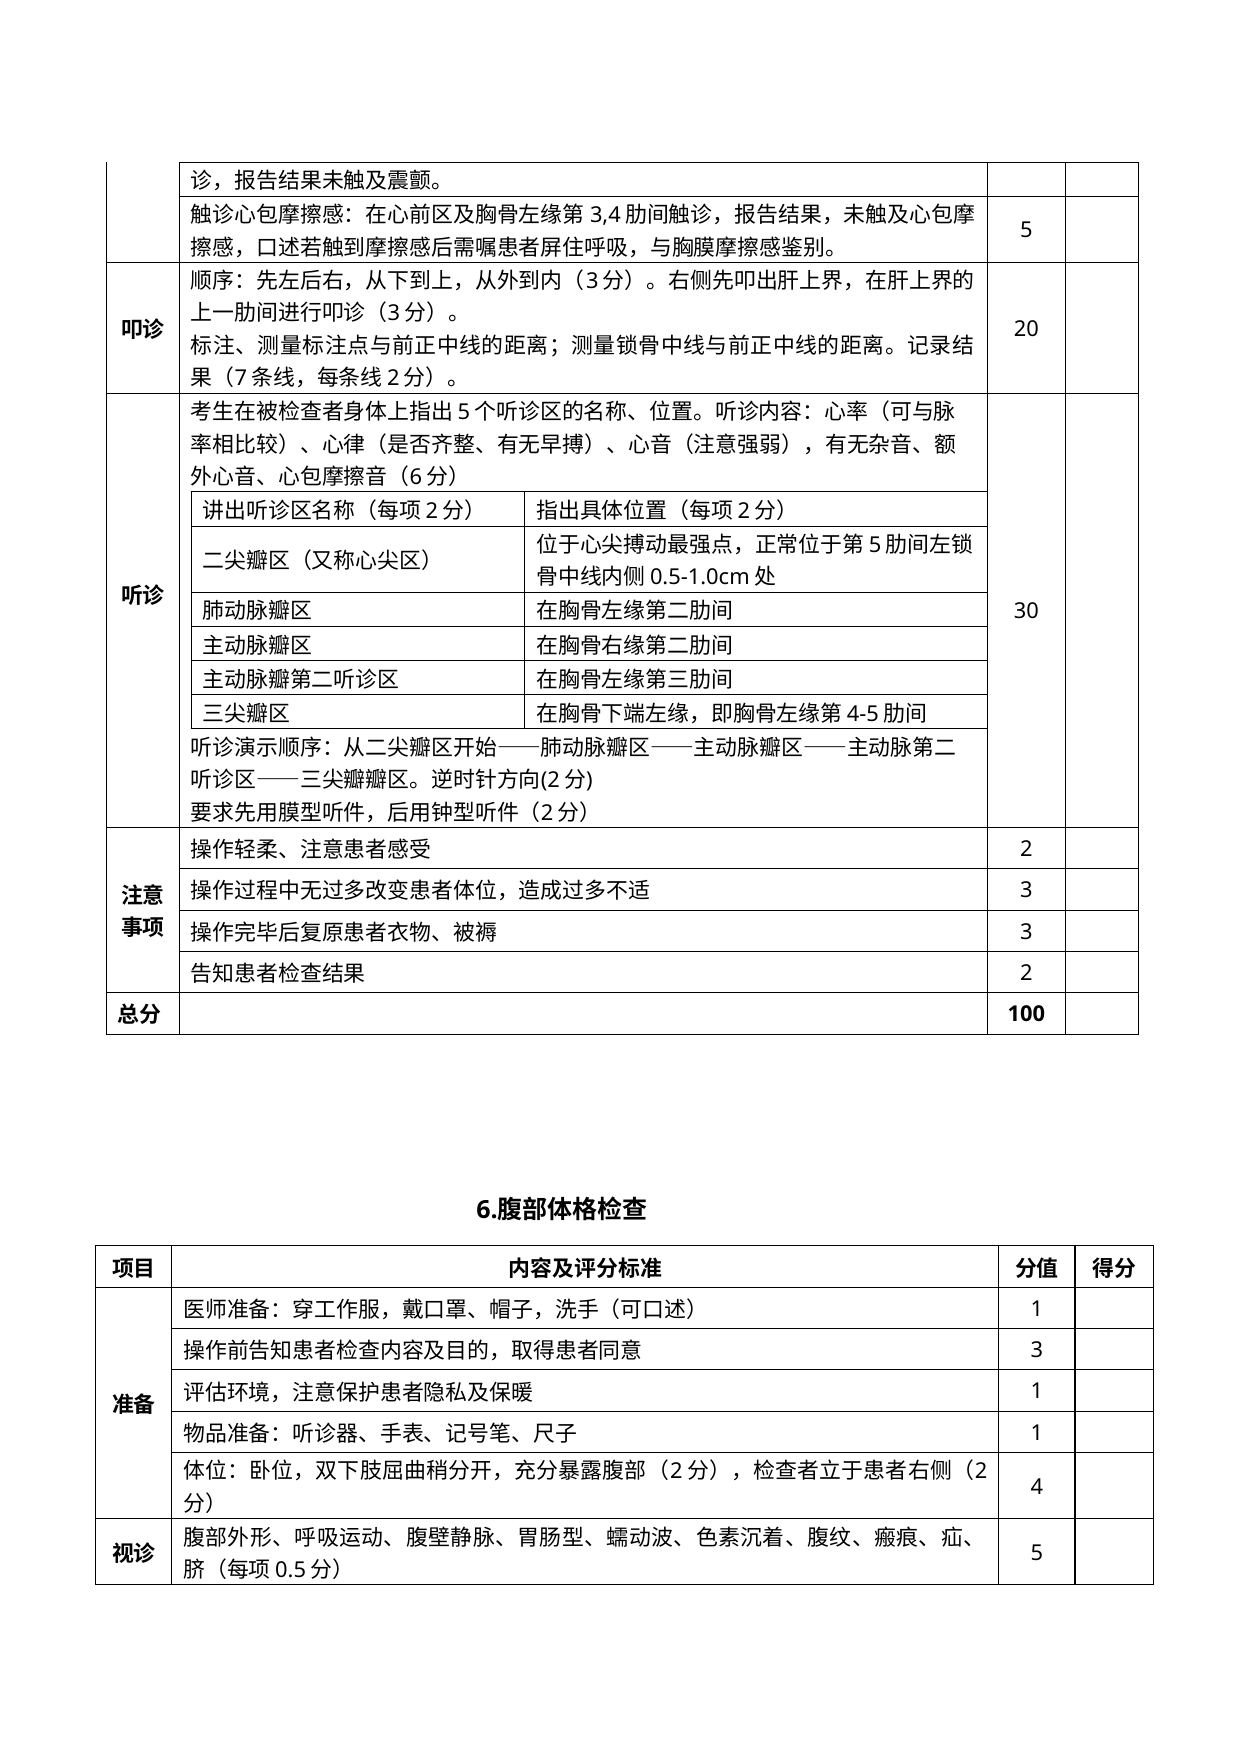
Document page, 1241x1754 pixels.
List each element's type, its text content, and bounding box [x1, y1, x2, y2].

text 6.腹部体格检查 [187, 1175, 1053, 1240]
table_cell 考生在被检查者身体上指出5个听诊区的名称、位置。听诊内容：心率（可与脉率相比较）、心律（是否齐整、有无早搏）、心音（注意强弱），有无杂音、额外心音、心包摩擦音（6分） 听诊演示顺序：从二尖瓣区开始――肺动脉瓣区――主动脉瓣区――主动脉第二听诊区――三尖瓣瓣区。逆时针方向(2分) 要求先用膜型听件，后用钟型听件（2分） [180, 394, 987, 827]
table_cell 1 [999, 1288, 1074, 1328]
table_cell 注意 事项 [107, 828, 179, 992]
table_cell 1 [999, 1412, 1074, 1452]
table_cell 3 [988, 869, 1065, 909]
table_cell 2 [988, 828, 1065, 868]
table_cell 5 [999, 1519, 1074, 1584]
table_cell [180, 993, 987, 1033]
table_header 项目 [96, 1246, 171, 1287]
table_cell [1066, 828, 1138, 868]
table_cell 总分 [107, 993, 179, 1033]
table_cell 3 [999, 1329, 1074, 1369]
table_cell 4 [999, 1453, 1074, 1518]
table_cell [1066, 911, 1138, 951]
table_cell 告知患者检查结果 [180, 952, 987, 992]
table_header 内容及评分标准 [172, 1246, 998, 1287]
table_cell 触诊心包摩擦感：在心前区及胸骨左缘第3,4肋间触诊，报告结果，未触及心包摩擦感，口述若触到摩擦感后需嘱患者屏住呼吸，与胸膜摩擦感鉴别。 [180, 197, 987, 262]
table_cell 10 [988, 163, 1065, 196]
table_cell [1066, 869, 1138, 909]
table_cell 30 [988, 394, 1065, 827]
table_cell 听诊 [107, 394, 179, 827]
table_cell 20 [988, 263, 1065, 393]
table_cell 视诊 [96, 1519, 171, 1584]
table_cell [1066, 263, 1138, 393]
table_cell 物品准备：听诊器、手表、记号笔、尺子 [172, 1412, 998, 1452]
table_cell [1066, 993, 1138, 1033]
table_cell [1066, 394, 1138, 827]
table_cell [1076, 1412, 1153, 1452]
table_cell 评估环境，注意保护患者隐私及保暖 [172, 1370, 998, 1411]
table_cell 叩诊 [107, 263, 179, 393]
table_cell [1076, 1329, 1153, 1369]
table_cell 1 [999, 1370, 1074, 1411]
table_cell 100 [988, 993, 1065, 1033]
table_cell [180, 163, 987, 196]
table_cell 体位：卧位，双下肢屈曲稍分开，充分暴露腹部（2分），检查者立于患者右侧（2分） [172, 1453, 998, 1518]
table_cell 2 [988, 952, 1065, 992]
table_cell 腹部外形、呼吸运动、腹壁静脉、胃肠型、蠕动波、色素沉着、腹纹、瘢痕、疝、脐（每项0.5分） [172, 1519, 998, 1584]
table_cell [1076, 1519, 1153, 1584]
table_cell [1066, 952, 1138, 992]
table_cell 医师准备：穿工作服，戴口罩、帽子，洗手（可口述） [172, 1288, 998, 1328]
table_cell 顺序：先左后右，从下到上，从外到内（3分）。右侧先叩出肝上界，在肝上界的上一肋间进行叩诊（3分）。 标注、测量标注点与前正中线的距离；测量锁骨中线与前正中线的距离。记录结果（7条线，每条线2分）。 [180, 263, 987, 393]
table_cell 操作轻柔、注意患者感受 [180, 828, 987, 868]
table_cell 操作完毕后复原患者衣物、被褥 [180, 911, 987, 951]
table_cell 操作过程中无过多改变患者体位，造成过多不适 [180, 869, 987, 909]
table_cell [1076, 1370, 1153, 1411]
table_cell [1066, 163, 1138, 196]
table_header 得分 [1076, 1246, 1153, 1287]
table_cell [1066, 197, 1138, 262]
table_cell 3 [988, 911, 1065, 951]
table_cell 准备 [96, 1288, 171, 1518]
table_cell 操作前告知患者检查内容及目的，取得患者同意 [172, 1329, 998, 1369]
table_cell 5 [988, 197, 1065, 262]
table_header 分值 [999, 1246, 1074, 1287]
table_cell [1076, 1288, 1153, 1328]
table_cell [1076, 1453, 1153, 1518]
